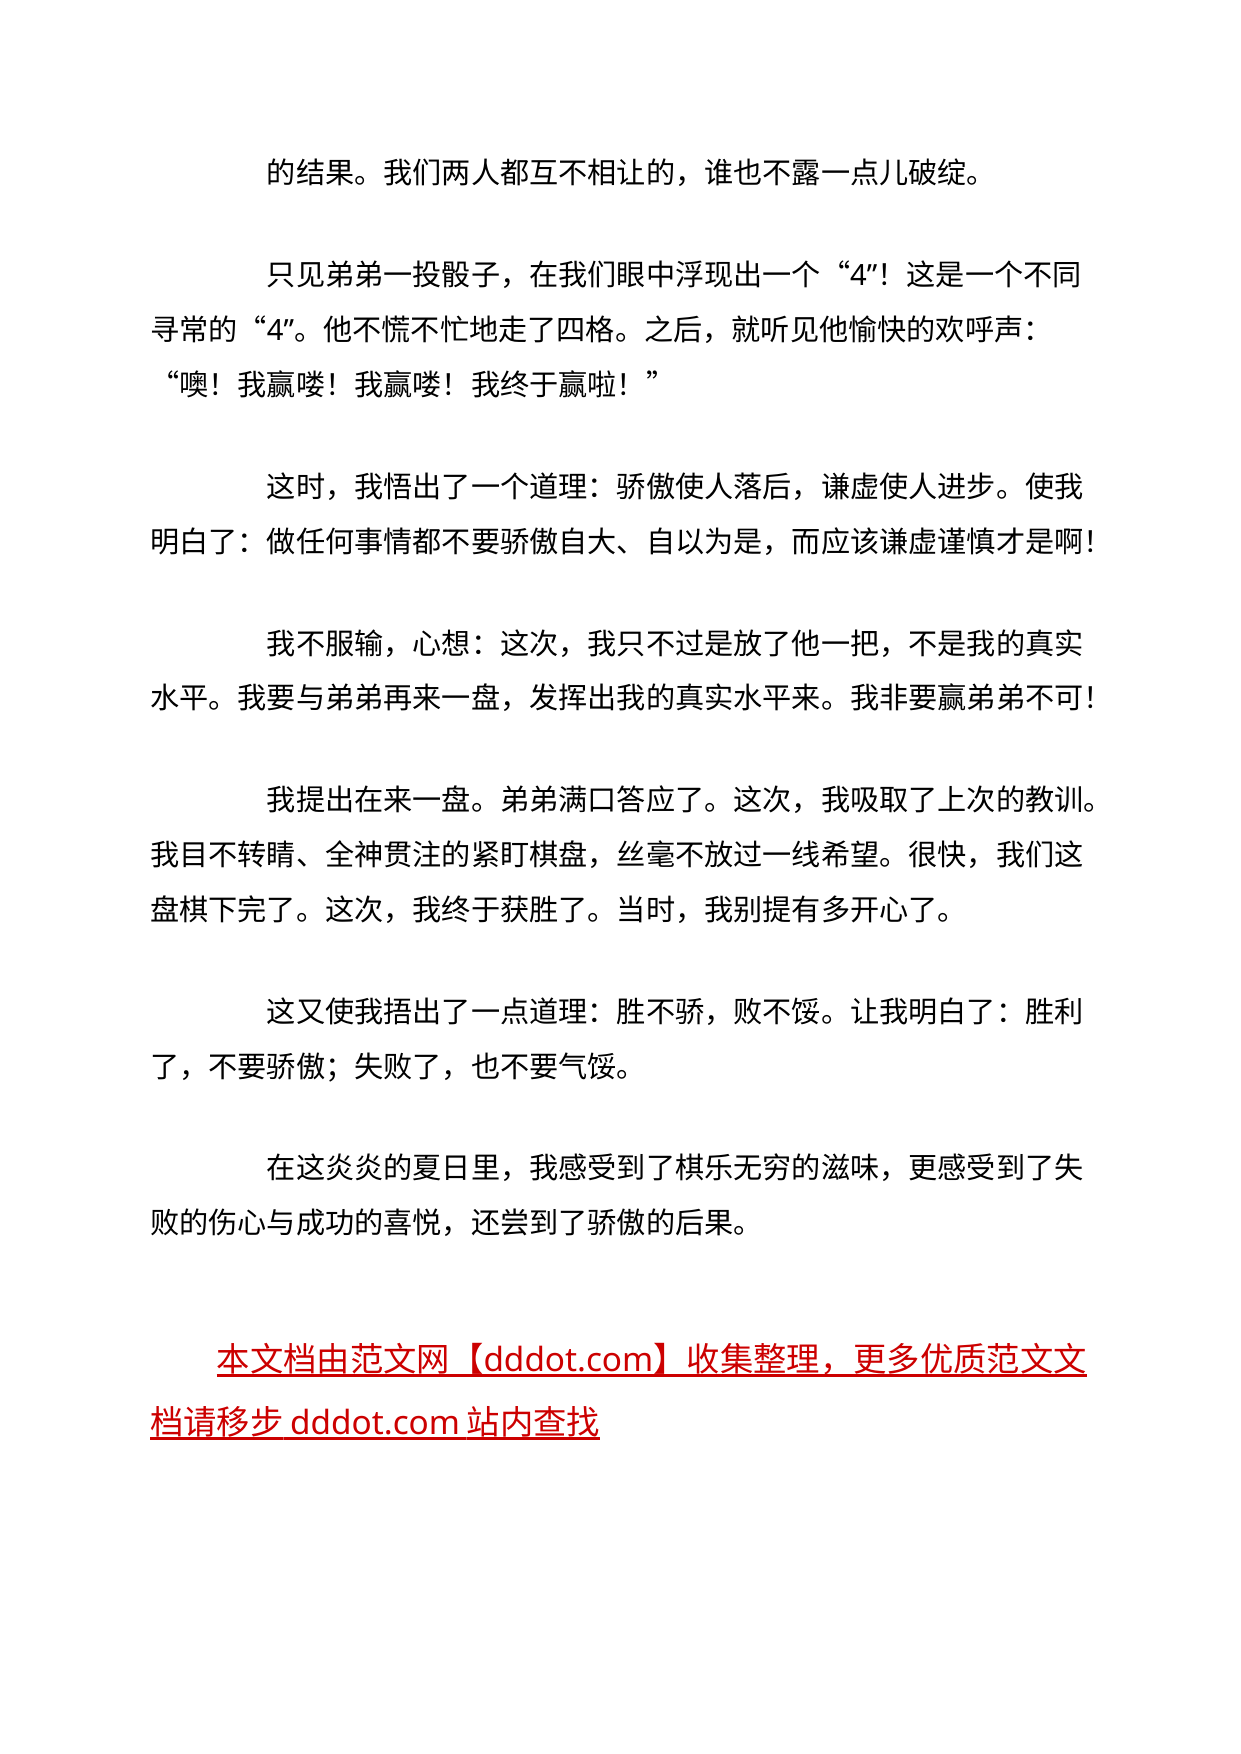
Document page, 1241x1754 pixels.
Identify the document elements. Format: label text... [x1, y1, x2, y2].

text 的结果。我们两人都互不相让的，谁也不露一点儿破绽。 [150, 150, 1090, 192]
text 在这炎炎的夏日里，我感受到了棋乐无穷的滋味，更感受到了失败的伤心与成功的喜悦，还尝到了骄傲的后果。 [150, 1145, 1090, 1242]
text 我不服输，心想：这次，我只不过是放了他一把，不是我的真实水平。我要与弟弟再来一盘，发挥出我的真实水平来。我非要赢弟弟不可！ [150, 620, 1090, 717]
text 本文档由范文网【dddot.com】收集整理，更多优质范文文档请移步dddot.com站内查找 [150, 1333, 1090, 1444]
text 我提出在来一盘。弟弟满口答应了。这次，我吸取了上次的教训。我目不转睛、全神贯注的紧盯棋盘，丝毫不放过一线希望。很快，我们这盘棋下完了。这次，我终于获胜了。当时，我别提有多开心了。 [150, 777, 1090, 929]
text 这时，我悟出了一个道理：骄傲使人落后，谦虚使人进步。使我明白了：做任何事情都不要骄傲自大、自以为是，而应该谦虚谨慎才是啊！ [150, 463, 1090, 561]
text 只见弟弟一投骰子，在我们眼中浮现出一个“4”！这是一个不同寻常的“4”。他不慌不忙地走了四格。之后，就听见他愉快的欢呼声：“噢！我赢喽！我赢喽！我终于赢啦！” [150, 252, 1090, 404]
text 这又使我捂出了一点道理：胜不骄，败不馁。让我明白了：胜利了，不要骄傲；失败了，也不要气馁。 [150, 988, 1090, 1086]
